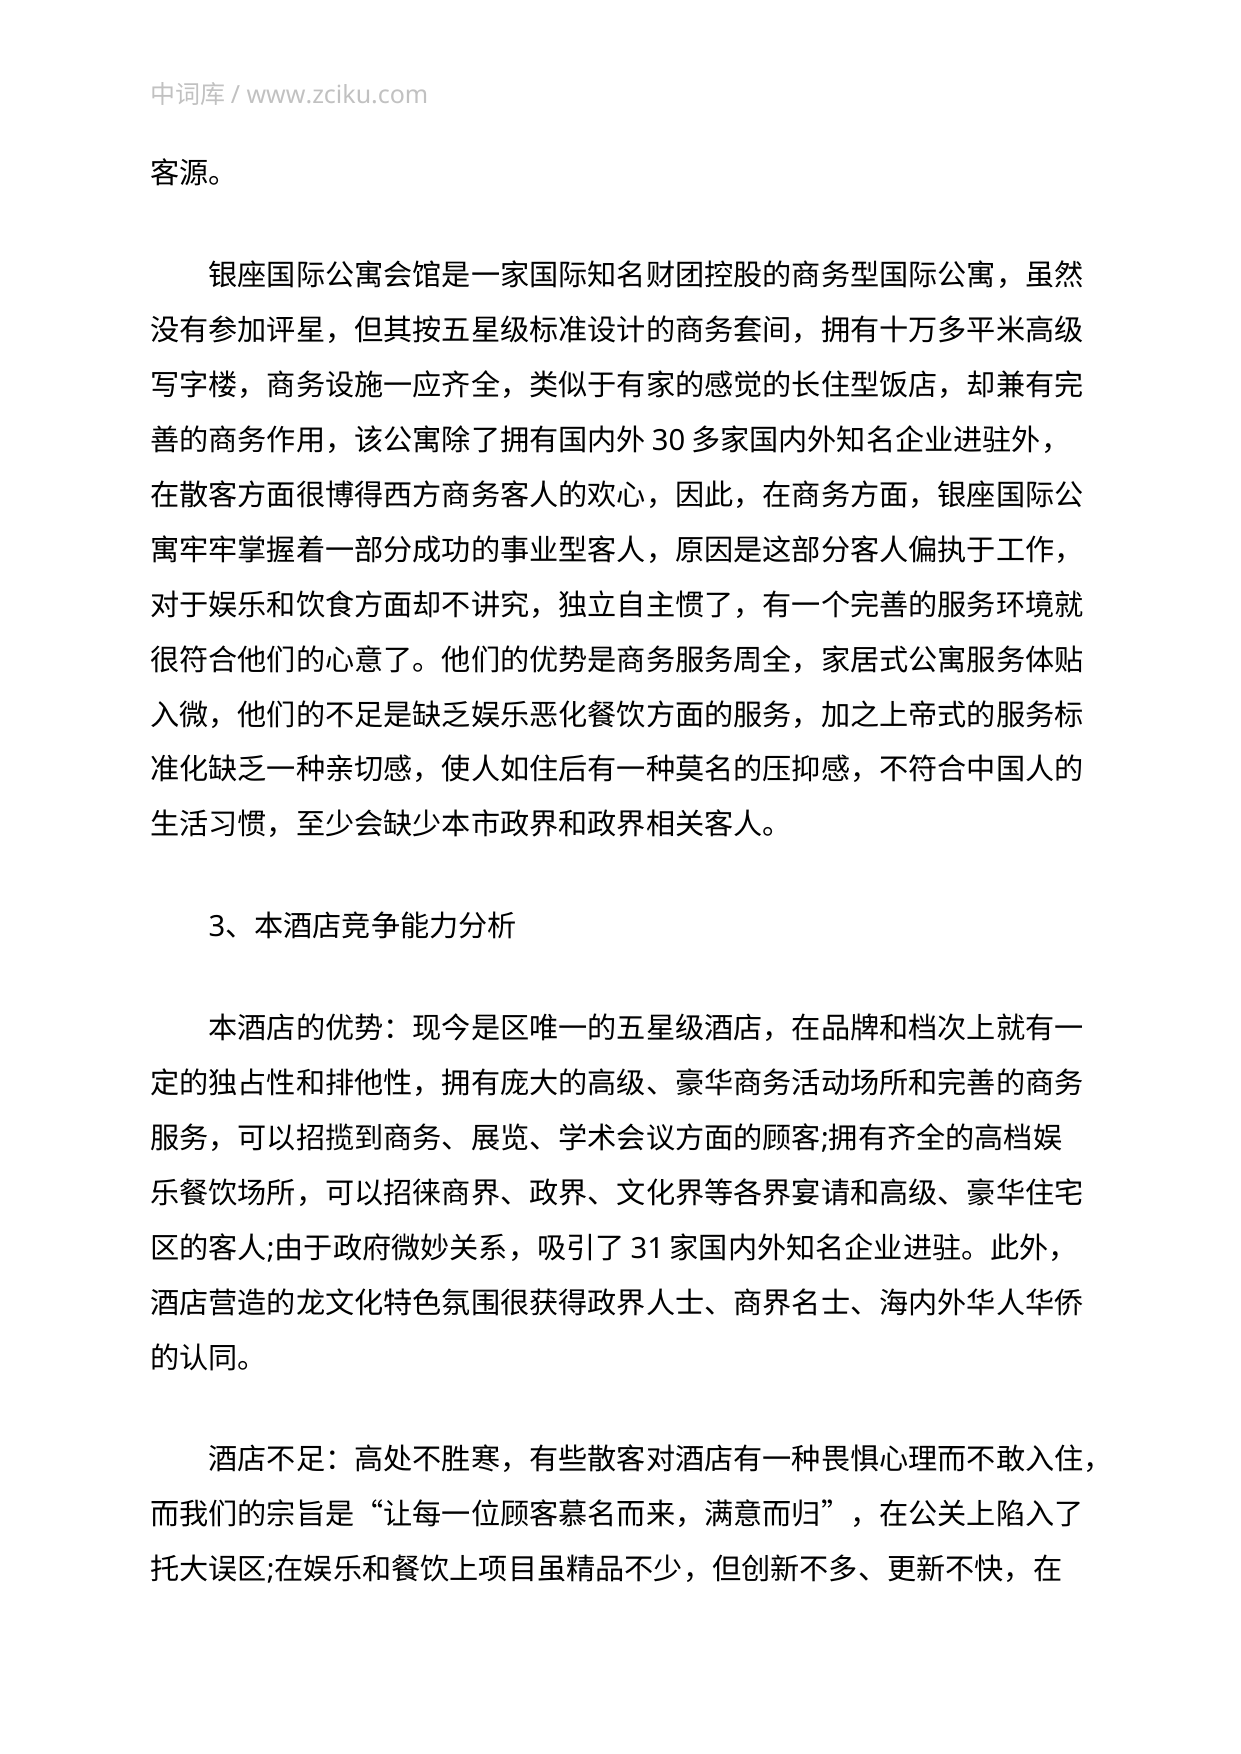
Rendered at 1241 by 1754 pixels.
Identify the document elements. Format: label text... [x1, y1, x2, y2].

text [150, 150, 1090, 192]
text 本酒店的优势：现今是区唯一的五星级酒店，在品牌和档次上就有一定的独占性和排他性，拥有庞大的高级、豪华商务活动场所和完善的商务服务，可以招揽到商务、展览、学术会议方面的顾客;拥有齐全的高档娱乐餐饮场所，可以招徕商界、政界、文化界等各界宴请和高级、豪华住宅区的客人;由于政府微妙关系，吸引了31家国内外知名企业进驻。此外，酒店营造的龙文化特色氛围很获得政界人士、商界名士、海内外华人华侨的认同。 [150, 1004, 1090, 1376]
text 3、本酒店竞争能力分析 [150, 903, 1090, 945]
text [150, 1436, 1090, 1588]
text 银座国际公寓会馆是一家国际知名财团控股的商务型国际公寓，虽然没有参加评星，但其按五星级标准设计的商务套间，拥有十万多平米高级写字楼，商务设施一应齐全，类似于有家的感觉的长住型饭店，却兼有完善的商务作用，该公寓除了拥有国内外30多家国内外知名企业进驻外，在散客方面很博得西方商务客人的欢心，因此，在商务方面，银座国际公寓牢牢掌握着一部分成功的事业型客人，原因是这部分客人偏执于工作，对于娱乐和饮食方面却不讲究，独立自主惯了，有一个完善的服务环境就很符合他们的心意了。他们的优势是商务服务周全，家居式公寓服务体贴入微，他们的不足是缺乏娱乐恶化餐饮方面的服务，加之上帝式的服务标准化缺乏一种亲切感，使人如住后有一种莫名的压抑感，不符合中国人的生活习惯，至少会缺少本市政界和政界相关客人。 [150, 252, 1090, 843]
